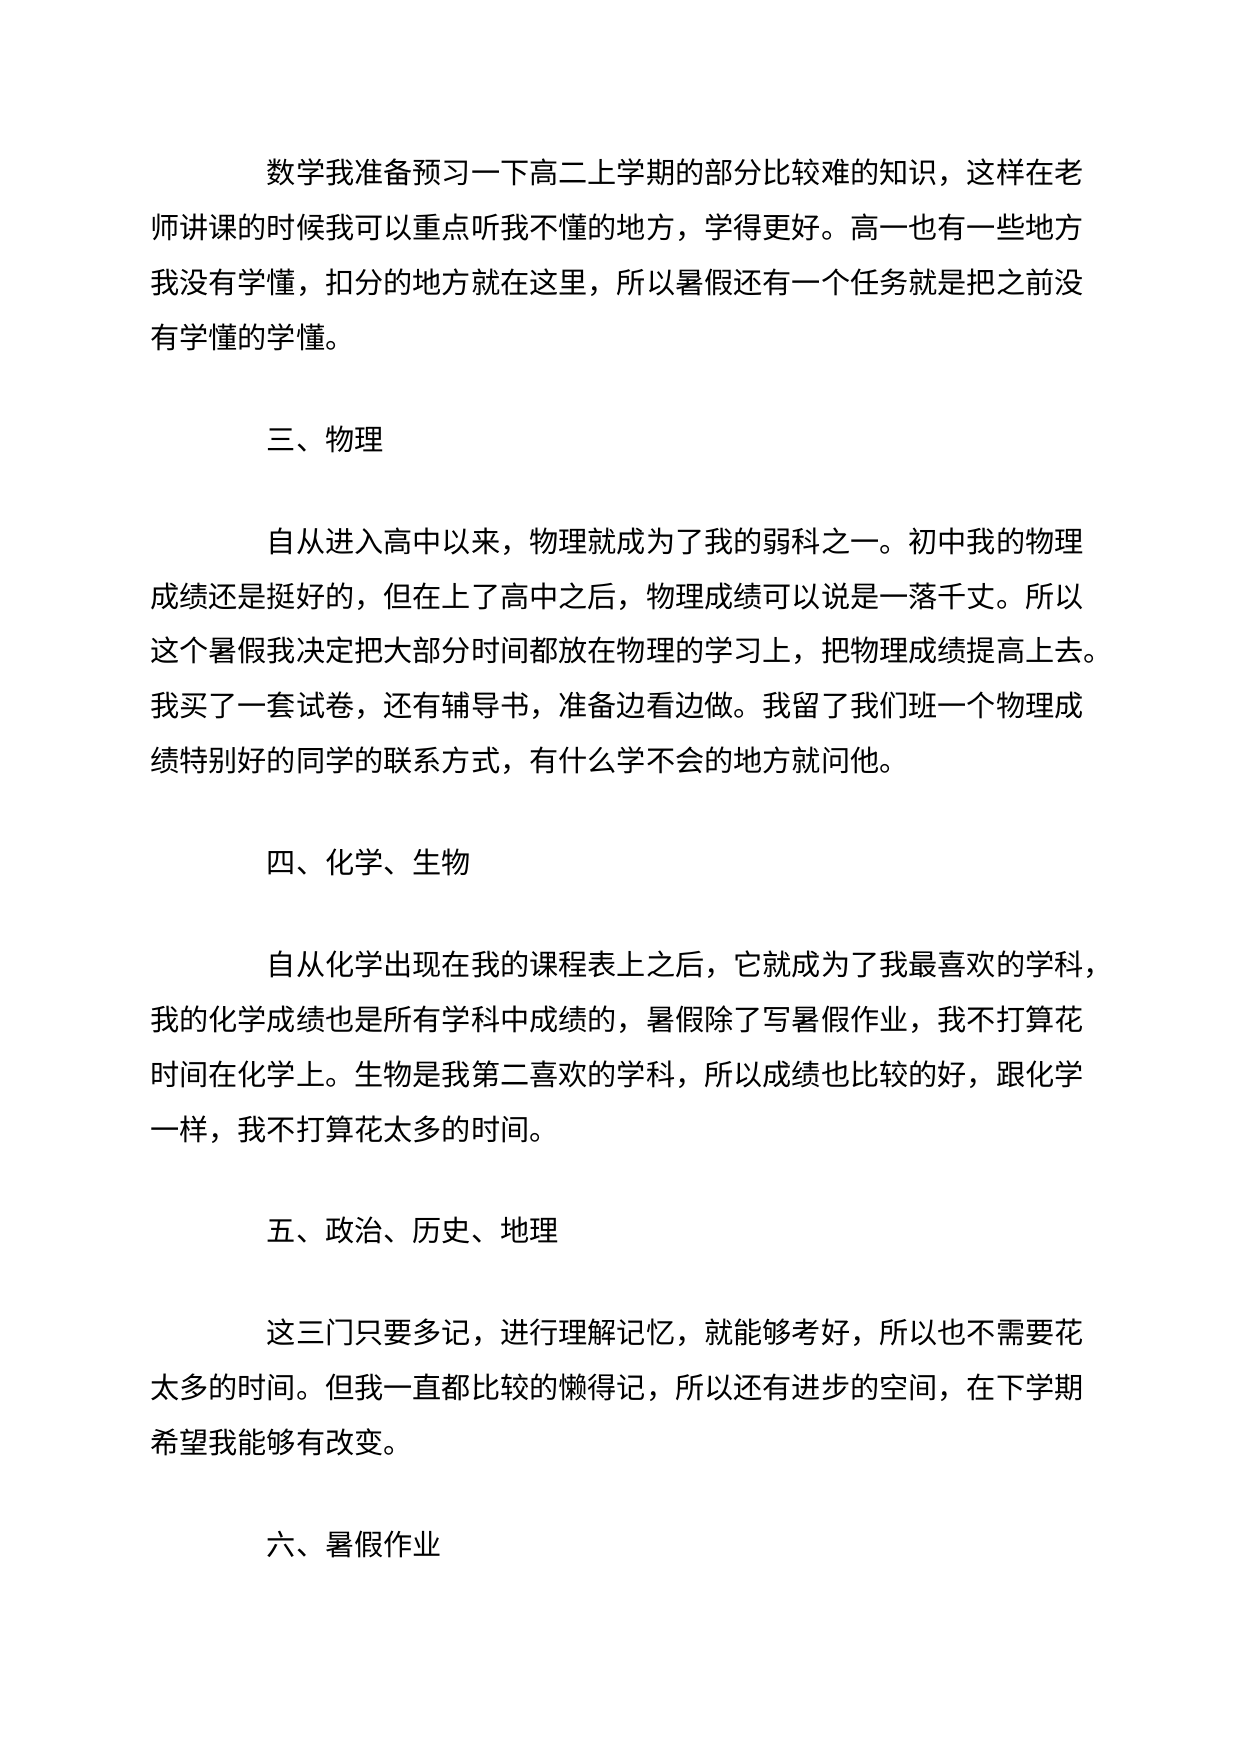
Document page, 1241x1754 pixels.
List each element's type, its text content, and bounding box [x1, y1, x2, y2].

text 五、政治、历史、地理 [150, 1208, 1090, 1250]
text 六、暑假作业 [150, 1521, 1090, 1563]
text 数学我准备预习一下高二上学期的部分比较难的知识，这样在老师讲课的时候我可以重点听我不懂的地方，学得更好。高一也有一些地方我没有学懂，扣分的地方就在这里，所以暑假还有一个任务就是把之前没有学懂的学懂。 [150, 150, 1090, 357]
text 这三门只要多记，进行理解记忆，就能够考好，所以也不需要花太多的时间。但我一直都比较的懒得记，所以还有进步的空间，在下学期希望我能够有改变。 [150, 1309, 1090, 1462]
text 四、化学、生物 [150, 839, 1090, 882]
text 自从化学出现在我的课程表上之后，它就成为了我最喜欢的学科，我的化学成绩也是所有学科中成绩的，暑假除了写暑假作业，我不打算花时间在化学上。生物是我第二喜欢的学科，所以成绩也比较的好，跟化学一样，我不打算花太多的时间。 [150, 941, 1090, 1148]
text 三、物理 [150, 416, 1090, 459]
text 自从进入高中以来，物理就成为了我的弱科之一。初中我的物理成绩还是挺好的，但在上了高中之后，物理成绩可以说是一落千丈。所以这个暑假我决定把大部分时间都放在物理的学习上，把物理成绩提高上去。我买了一套试卷，还有辅导书，准备边看边做。我留了我们班一个物理成绩特别好的同学的联系方式，有什么学不会的地方就问他。 [150, 518, 1090, 780]
